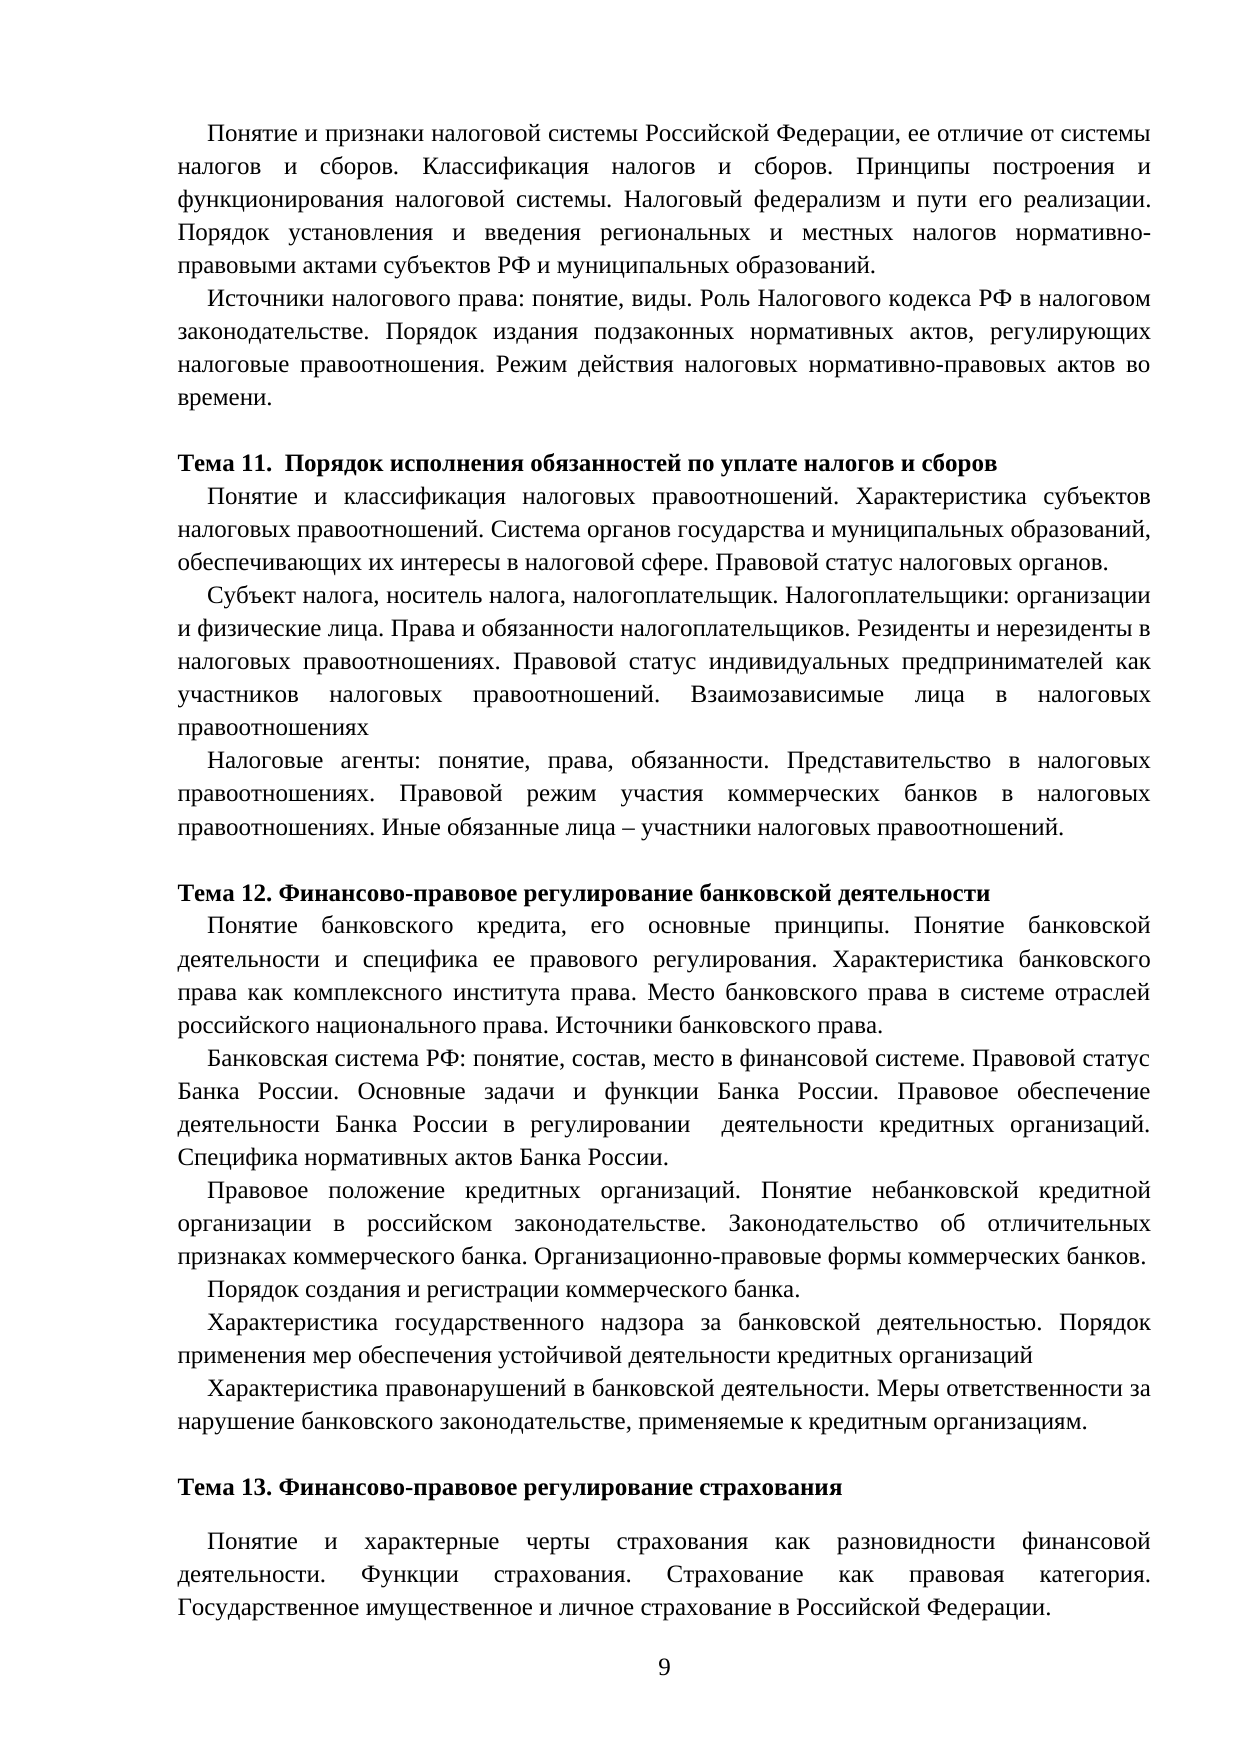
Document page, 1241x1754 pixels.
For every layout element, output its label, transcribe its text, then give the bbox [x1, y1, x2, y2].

text Тема 12. Финансово-правовое регулирование банковской деятельности [177, 878, 1152, 906]
text Понятие и классификация налоговых правоотношений. Характеристика субъектов налоговых правоотношений. Система органов государства и муниципальных образований, обеспечивающих их интересы в налоговой сфере. Правовой статус налоговых органов. [177, 481, 1152, 576]
text Понятие и характерные черты страхования как разновидности финансовой деятельности. Функции страхования. Страхование как правовая категория. Государственное имущественное и личное страхование в Российской Федерации. [177, 1526, 1152, 1621]
subtitle Тема 11. Порядок исполнения обязанностей по уплате налогов и сборов [177, 448, 1152, 477]
text Порядок создания и регистрации коммерческого банка. [177, 1274, 1152, 1303]
text Характеристика государственного надзора за банковской деятельностью. Порядок применения мер обеспечения устойчивой деятельности кредитных организаций [177, 1307, 1152, 1369]
text Налоговые агенты: понятие, права, обязанности. Представительство в налоговых правоотношениях. Правовой режим участия коммерческих банков в налоговых правоотношениях. Иные обязанные лица – участники налоговых правоотношений. [177, 746, 1152, 840]
text Понятие банковского кредита, его основные принципы. Понятие банковской деятельности и специфика ее правового регулирования. Характеристика банковского права как комплексного института права. Место банковского права в системе отраслей российского национального права. Источники банковского права. [177, 911, 1152, 1038]
text Источники налогового права: понятие, виды. Роль Налогового кодекса РФ в налоговом законодательстве. Порядок издания подзаконных нормативных актов, регулирующих налоговые правоотношения. Режим действия налоговых нормативно-правовых актов во времени. [177, 283, 1152, 411]
text Банковская система РФ: понятие, состав, место в финансовой системе. Правовой статус Банка России. Основные задачи и функции Банка России. Правовое обеспечение деятельности Банка России в регулировании деятельности кредитных организаций. Специфика нормативных актов Банка России. [177, 1043, 1152, 1171]
text Субъект налога, носитель налога, налогоплательщик. Налогоплательщики: организации и физические лица. Права и обязанности налогоплательщиков. Резиденты и нерезиденты в налоговых правоотношениях. Правовой статус индивидуальных предпринимателей как участников налоговых правоотношений. Взаимозависимые лица в налоговых правоотношениях [177, 580, 1152, 741]
text Тема 13. Финансово-правовое регулирование страхования [177, 1472, 1152, 1501]
text Характеристика правонарушений в банковской деятельности. Меры ответственности за нарушение банковского законодательстве, применяемые к кредитным организациям. [177, 1373, 1152, 1435]
text Правовое положение кредитных организаций. Понятие небанковской кредитной организации в российском законодательстве. Законодательство об отличительных признаках коммерческого банка. Организационно-правовые формы коммерческих банков. [177, 1175, 1152, 1269]
text Понятие и признаки налоговой системы Российской Федерации, ее отличие от системы налогов и сборов. Классификация налогов и сборов. Принципы построения и функционирования налоговой системы. Налоговый федерализм и пути его реализации. Порядок установления и введения региональных и местных налогов нормативно-правовыми актами субъектов РФ и муниципальных образований. [177, 118, 1152, 279]
